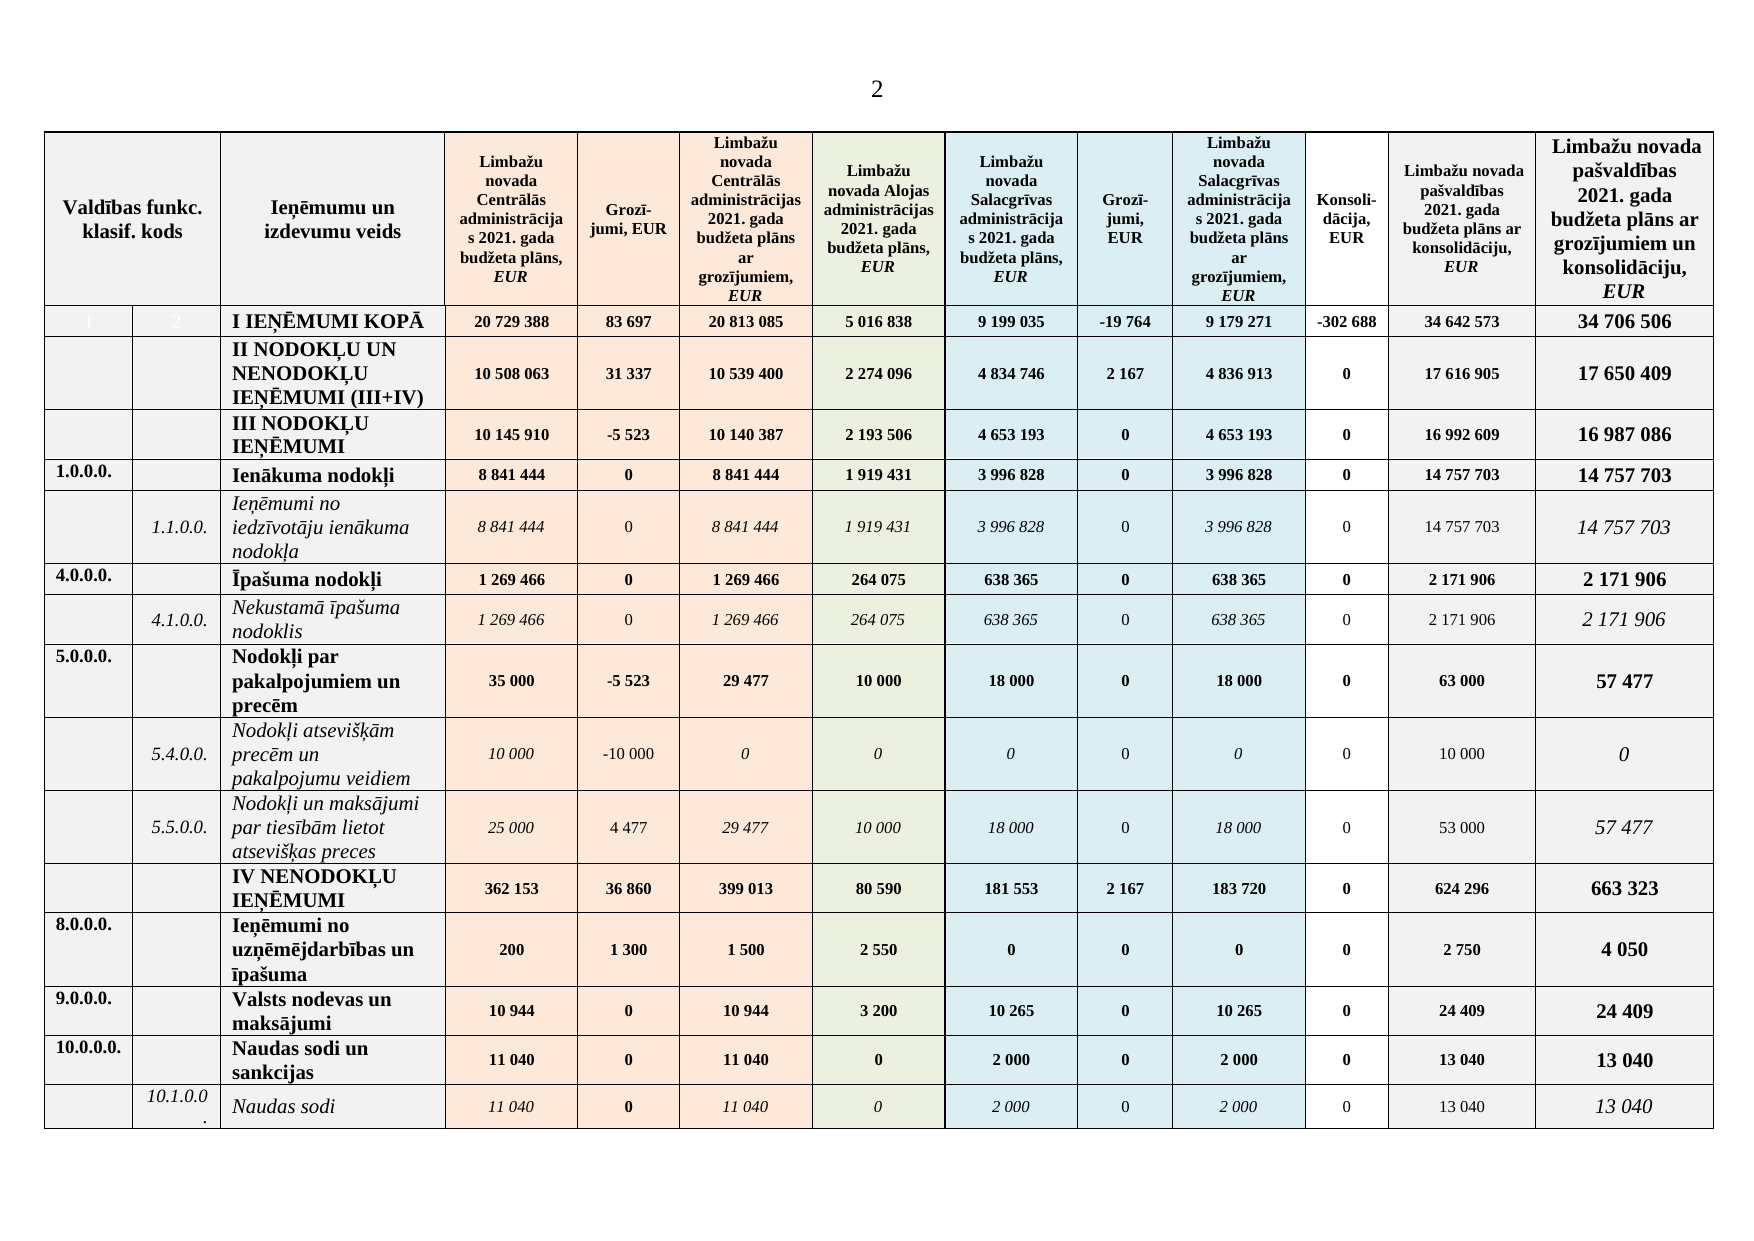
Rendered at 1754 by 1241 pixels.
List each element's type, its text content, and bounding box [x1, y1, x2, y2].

table_cell 11 040 [446, 1036, 577, 1084]
table_cell 0 [1078, 791, 1172, 863]
table_cell 14 757 703 [1389, 460, 1535, 490]
table_cell 2 171 906 [1389, 595, 1535, 643]
table_cell Nodokļi un maksājumi par tiesībām lietot atsevišķas preces [221, 791, 445, 863]
table_cell 18 000 [946, 645, 1077, 717]
table_cell -5 523 [578, 645, 679, 717]
table_cell 25 000 [446, 791, 577, 863]
table_cell 2 167 [1078, 864, 1172, 912]
table_cell Valdības funkc. klasif. kods [45, 133, 220, 305]
table_cell 4 836 913 [1173, 337, 1305, 409]
table_cell 2 274 096 [813, 337, 944, 409]
table_cell 0 [578, 491, 679, 563]
table_cell 80 590 [813, 864, 944, 912]
table_cell 16 987 086 [1536, 410, 1713, 458]
table_cell 34 706 506 [1536, 306, 1713, 336]
table_cell 31 337 [578, 337, 679, 409]
table_cell 24 409 [1389, 987, 1535, 1035]
table_cell 17 650 409 [1536, 337, 1713, 409]
table_cell Nodokļi atsevišķām precēm un pakalpojumu veidiem [221, 718, 445, 790]
table_cell 2 171 906 [1389, 564, 1535, 594]
table_cell 35 000 [446, 645, 577, 717]
table_cell 0 [1306, 913, 1388, 986]
table_cell 8 841 444 [680, 460, 812, 490]
table_cell [133, 864, 220, 912]
table_cell Limbažu novada pašvaldības 2021. gada budžeta plāns ar grozījumiem un konsolidāciju, EUR [1536, 133, 1713, 305]
table_cell [45, 1085, 132, 1128]
table_cell 4 834 746 [946, 337, 1077, 409]
table_cell Grozī-jumi, EUR [1078, 133, 1172, 305]
table_cell 5.4.0.0. [133, 718, 220, 790]
table_cell 10 000 [813, 791, 944, 863]
table_cell 9 179 271 [1173, 306, 1305, 336]
table_cell 2 750 [1389, 913, 1535, 986]
table_cell 0 [680, 718, 812, 790]
table_cell 4.1.0.0. [133, 595, 220, 643]
table_cell 5 016 838 [813, 306, 944, 336]
table_cell 638 365 [946, 564, 1077, 594]
table_cell 0 [578, 460, 679, 490]
table_cell 1 269 466 [680, 564, 812, 594]
table_cell 1.1.0.0. [133, 491, 220, 563]
table_cell 0 [1173, 718, 1305, 790]
table_cell 2 550 [813, 913, 944, 986]
table_cell 36 860 [578, 864, 679, 912]
table_cell -19 764 [1078, 306, 1172, 336]
table_cell 10 000 [813, 645, 944, 717]
table_cell 18 000 [946, 791, 1077, 863]
table_cell 0 [1078, 1085, 1172, 1128]
table_cell 57 477 [1536, 791, 1713, 863]
table_cell [133, 460, 220, 490]
table_cell 0 [813, 718, 944, 790]
table_cell 34 642 573 [1389, 306, 1535, 336]
table_cell Ienākuma nodokļi [221, 460, 445, 490]
table_cell 0 [1306, 564, 1388, 594]
table_cell 362 153 [446, 864, 577, 912]
table_cell 2 171 906 [1536, 564, 1713, 594]
table_cell 29 477 [680, 645, 812, 717]
table_cell 3 996 828 [946, 460, 1077, 490]
table_cell 0 [1078, 718, 1172, 790]
table_cell 0 [1306, 718, 1388, 790]
table_cell 624 296 [1389, 864, 1535, 912]
table_cell 0 [1078, 987, 1172, 1035]
table_cell 17 616 905 [1389, 337, 1535, 409]
table_cell 11 040 [680, 1036, 812, 1084]
table_cell 8 841 444 [446, 460, 577, 490]
table_cell 638 365 [1173, 595, 1305, 643]
table_cell 0 [1306, 491, 1388, 563]
table_cell 2 [133, 306, 220, 336]
table_cell 0 [1078, 645, 1172, 717]
table_cell 10 000 [446, 718, 577, 790]
table_cell -302 688 [1306, 306, 1388, 336]
table_cell 0 [946, 913, 1077, 986]
table_cell 14 757 703 [1536, 460, 1713, 490]
table_cell Ieņēmumi no uzņēmējdarbības un īpašuma [221, 913, 445, 986]
table_cell 0 [1306, 595, 1388, 643]
table_cell Īpašuma nodokļi [221, 564, 445, 594]
table_cell 10 000 [1389, 718, 1535, 790]
table_cell 0 [1078, 410, 1172, 458]
table_cell [133, 987, 220, 1035]
table_cell 181 553 [946, 864, 1077, 912]
table_cell 2 167 [1078, 337, 1172, 409]
table_cell Naudas sodi un sankcijas [221, 1036, 445, 1084]
table_cell 10 140 387 [680, 410, 812, 458]
table_cell 57 477 [1536, 645, 1713, 717]
table_cell Limbažu novada Alojas administrācijas 2021. gada budžeta plāns, EUR [813, 133, 944, 305]
table_cell 1 919 431 [813, 460, 944, 490]
table_cell I IEŅĒMUMI KOPĀ [221, 306, 445, 336]
table_cell 13 040 [1389, 1085, 1535, 1128]
table_cell 4 477 [578, 791, 679, 863]
table_cell Konsoli-dācija, EUR [1306, 133, 1388, 305]
table_cell 14 757 703 [1536, 491, 1713, 563]
table_cell [133, 1036, 220, 1084]
table_cell 8 841 444 [446, 491, 577, 563]
table_cell 0 [1078, 1036, 1172, 1084]
table_cell 0 [578, 564, 679, 594]
table_cell 63 000 [1389, 645, 1535, 717]
table_cell 29 477 [680, 791, 812, 863]
table_cell [45, 410, 132, 458]
table_cell 264 075 [813, 595, 944, 643]
table_cell 4 050 [1536, 913, 1713, 986]
table_cell [45, 864, 132, 912]
table_cell 18 000 [1173, 791, 1305, 863]
table_cell Valsts nodevas un maksājumi [221, 987, 445, 1035]
table_cell 10 508 063 [446, 337, 577, 409]
table_cell 3 996 828 [946, 491, 1077, 563]
table_cell 3 996 828 [1173, 460, 1305, 490]
table_cell 0 [1306, 864, 1388, 912]
table_cell 0 [578, 595, 679, 643]
table_cell -10 000 [578, 718, 679, 790]
table_cell 9 199 035 [946, 306, 1077, 336]
table_cell Limbažu novada Salacgrīvas administrācijas 2021. gada budžeta plāns, EUR [946, 133, 1077, 305]
table_cell Limbažu novada pašvaldības 2021. gada budžeta plāns ar konsolidāciju, EUR [1389, 133, 1535, 305]
table_cell 2 000 [1173, 1036, 1305, 1084]
table_cell 0 [1306, 1036, 1388, 1084]
table_cell 2 171 906 [1536, 595, 1713, 643]
table_cell 10 265 [1173, 987, 1305, 1035]
table_cell 200 [446, 913, 577, 986]
table_cell 1 269 466 [446, 595, 577, 643]
table_cell 0 [1536, 718, 1713, 790]
table_cell [133, 410, 220, 458]
table_cell 0 [1306, 460, 1388, 490]
table_cell 13 040 [1536, 1085, 1713, 1128]
table_cell 399 013 [680, 864, 812, 912]
table_cell -5 523 [578, 410, 679, 458]
table_cell 638 365 [1173, 564, 1305, 594]
table_cell 5.5.0.0. [133, 791, 220, 863]
table_cell 2 000 [946, 1036, 1077, 1084]
table_cell 0 [813, 1085, 944, 1128]
table_cell 10 145 910 [446, 410, 577, 458]
table_cell Limbažu novada Centrālās administrācijas 2021. gada budžeta plāns ar grozījumiem, EUR [680, 133, 812, 305]
table_cell 3 996 828 [1173, 491, 1305, 563]
table_cell II NODOKĻU UN NENODOKĻU IEŅĒMUMI (III+IV) [221, 337, 445, 409]
table_cell 5.0.0.0. [45, 645, 132, 717]
table_cell Nekustamā īpašuma nodoklis [221, 595, 445, 643]
table_cell 4 653 193 [946, 410, 1077, 458]
table_cell 13 040 [1389, 1036, 1535, 1084]
table_cell 3 200 [813, 987, 944, 1035]
table_cell 20 813 085 [680, 306, 812, 336]
table_cell 10 265 [946, 987, 1077, 1035]
table_cell 10 944 [446, 987, 577, 1035]
table_cell 10.1.0.0. [133, 1085, 220, 1128]
table_cell 0 [1306, 791, 1388, 863]
table_cell 264 075 [813, 564, 944, 594]
table_cell [45, 791, 132, 863]
table_cell 14 757 703 [1389, 491, 1535, 563]
table_cell 4.0.0.0. [45, 564, 132, 594]
table_cell 9.0.0.0. [45, 987, 132, 1035]
table_cell [45, 718, 132, 790]
table_cell 0 [578, 1085, 679, 1128]
table_cell III NODOKĻU IEŅĒMUMI [221, 410, 445, 458]
table_cell 24 409 [1536, 987, 1713, 1035]
table_cell 2 193 506 [813, 410, 944, 458]
table_cell 11 040 [446, 1085, 577, 1128]
table_cell Grozī-jumi, EUR [578, 133, 679, 305]
table_cell 0 [1306, 410, 1388, 458]
table_cell 1 300 [578, 913, 679, 986]
table_cell 0 [1078, 491, 1172, 563]
table_cell 0 [1078, 564, 1172, 594]
table_cell 0 [1078, 595, 1172, 643]
table_cell 18 000 [1173, 645, 1305, 717]
table_cell 0 [1306, 645, 1388, 717]
table_cell 1 919 431 [813, 491, 944, 563]
table_cell 1 [45, 306, 132, 336]
table_cell 0 [813, 1036, 944, 1084]
table_cell 0 [578, 1036, 679, 1084]
table_cell Nodokļi par pakalpojumiem un precēm [221, 645, 445, 717]
table_cell 0 [1078, 460, 1172, 490]
table_cell 8 841 444 [680, 491, 812, 563]
table_cell Limbažu novada Centrālās administrācijas 2021. gada budžeta plāns, EUR [445, 133, 577, 305]
table_cell 11 040 [680, 1085, 812, 1128]
table_cell [133, 645, 220, 717]
table_cell 20 729 388 [446, 306, 577, 336]
table_cell 4 653 193 [1173, 410, 1305, 458]
table_cell [45, 337, 132, 409]
table_cell 0 [1306, 987, 1388, 1035]
table_cell 10 539 400 [680, 337, 812, 409]
table_cell 1 500 [680, 913, 812, 986]
table_cell Ieņēmumu un izdevumu veids [221, 133, 444, 305]
table_cell Limbažu novada Salacgrīvas administrācijas 2021. gada budžeta plāns ar grozījumiem, EUR [1173, 133, 1305, 305]
table_cell 16 992 609 [1389, 410, 1535, 458]
table_cell 0 [1173, 913, 1305, 986]
table_cell [45, 491, 132, 563]
table_cell Naudas sodi [221, 1085, 445, 1128]
table_cell [133, 337, 220, 409]
table_cell 2 000 [946, 1085, 1077, 1128]
table_cell Ieņēmumi no iedzīvotāju ienākuma nodokļa [221, 491, 445, 563]
table_cell [45, 595, 132, 643]
table_cell 1 269 466 [446, 564, 577, 594]
table_cell 1 269 466 [680, 595, 812, 643]
table_cell 10 944 [680, 987, 812, 1035]
table_cell 0 [1306, 337, 1388, 409]
table_cell 638 365 [946, 595, 1077, 643]
table_cell 0 [1306, 1085, 1388, 1128]
table_cell 0 [1078, 913, 1172, 986]
table_cell 0 [946, 718, 1077, 790]
table_cell 53 000 [1389, 791, 1535, 863]
table_cell 83 697 [578, 306, 679, 336]
table_cell [133, 913, 220, 986]
table_cell 0 [578, 987, 679, 1035]
table_cell 663 323 [1536, 864, 1713, 912]
table_cell 183 720 [1173, 864, 1305, 912]
table_cell [133, 564, 220, 594]
table_cell 8.0.0.0. [45, 913, 132, 986]
table_cell 13 040 [1536, 1036, 1713, 1084]
table_cell 10.0.0.0. [45, 1036, 132, 1084]
table_cell 1.0.0.0. [45, 460, 132, 490]
table_cell 2 000 [1173, 1085, 1305, 1128]
table_cell IV NENODOKĻU IEŅĒMUMI [221, 864, 445, 912]
